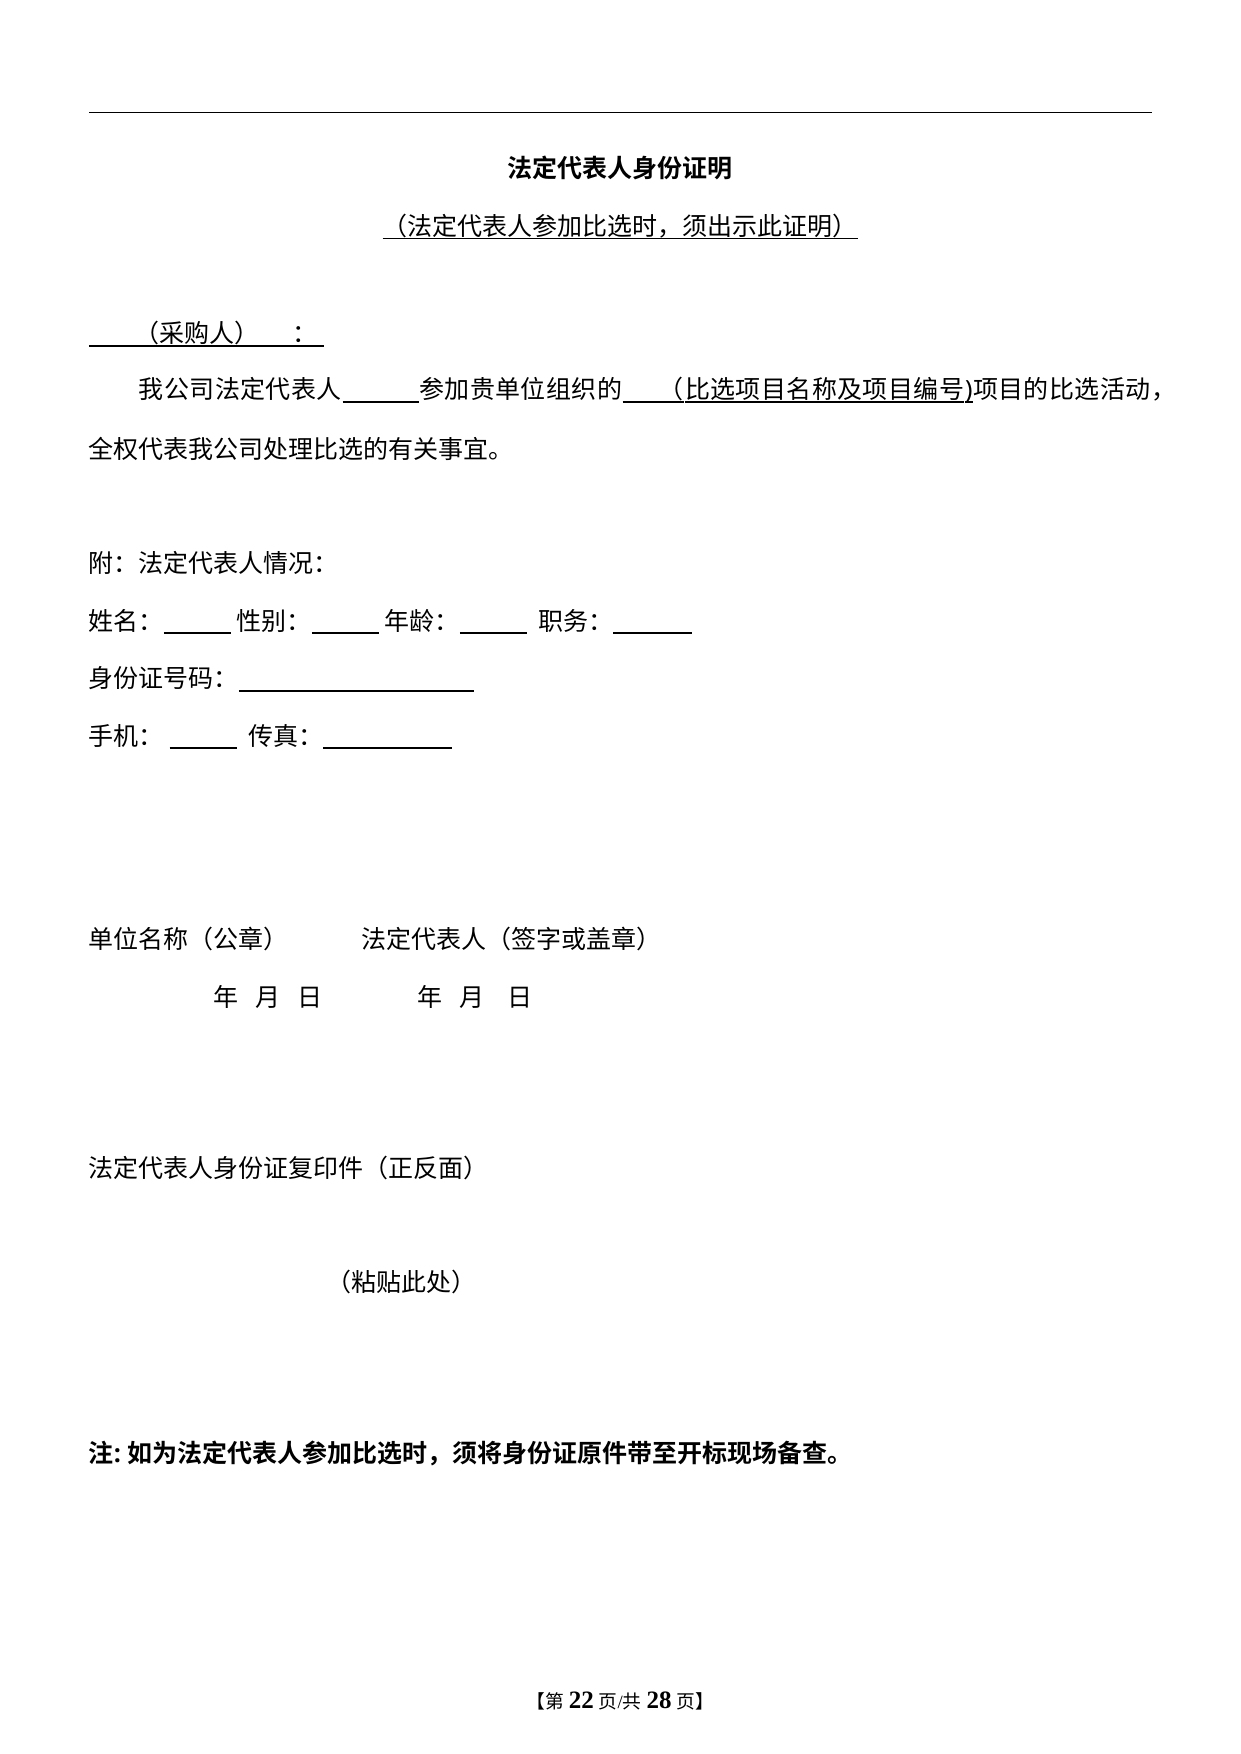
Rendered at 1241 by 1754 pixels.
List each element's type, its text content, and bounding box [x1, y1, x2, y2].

text 注: 如为法定代表人参加比选时，须将身份证原件带至开标现场备查。 [89, 1431, 1152, 1471]
text 手机： 传真： [89, 715, 1152, 754]
text 身份证号码： [89, 657, 1152, 697]
text （法定代表人参加比选时，须出示此证明） [89, 205, 1152, 244]
text （采购人） ： [89, 314, 1152, 350]
text 法定代表人身份证复印件（正反面） [89, 1146, 1152, 1186]
text 附：法定代表人情况： [89, 542, 1152, 581]
text （粘贴此处） [89, 1261, 1152, 1300]
text 我公司法定代表人 参加贵单位组织的 （比选项目名称及项目编号)项目的比选活动，全权代表我公司处理比选的有关事宜。 [89, 368, 1152, 467]
text 法定代表人身份证明 [89, 147, 1152, 187]
text 单位名称（公章） 法定代表人（签字或盖章） [89, 918, 1152, 957]
text 姓名： 性别： 年龄： 职务： [89, 599, 1152, 639]
text 年 月 日 年 月 日 [89, 976, 1152, 1015]
